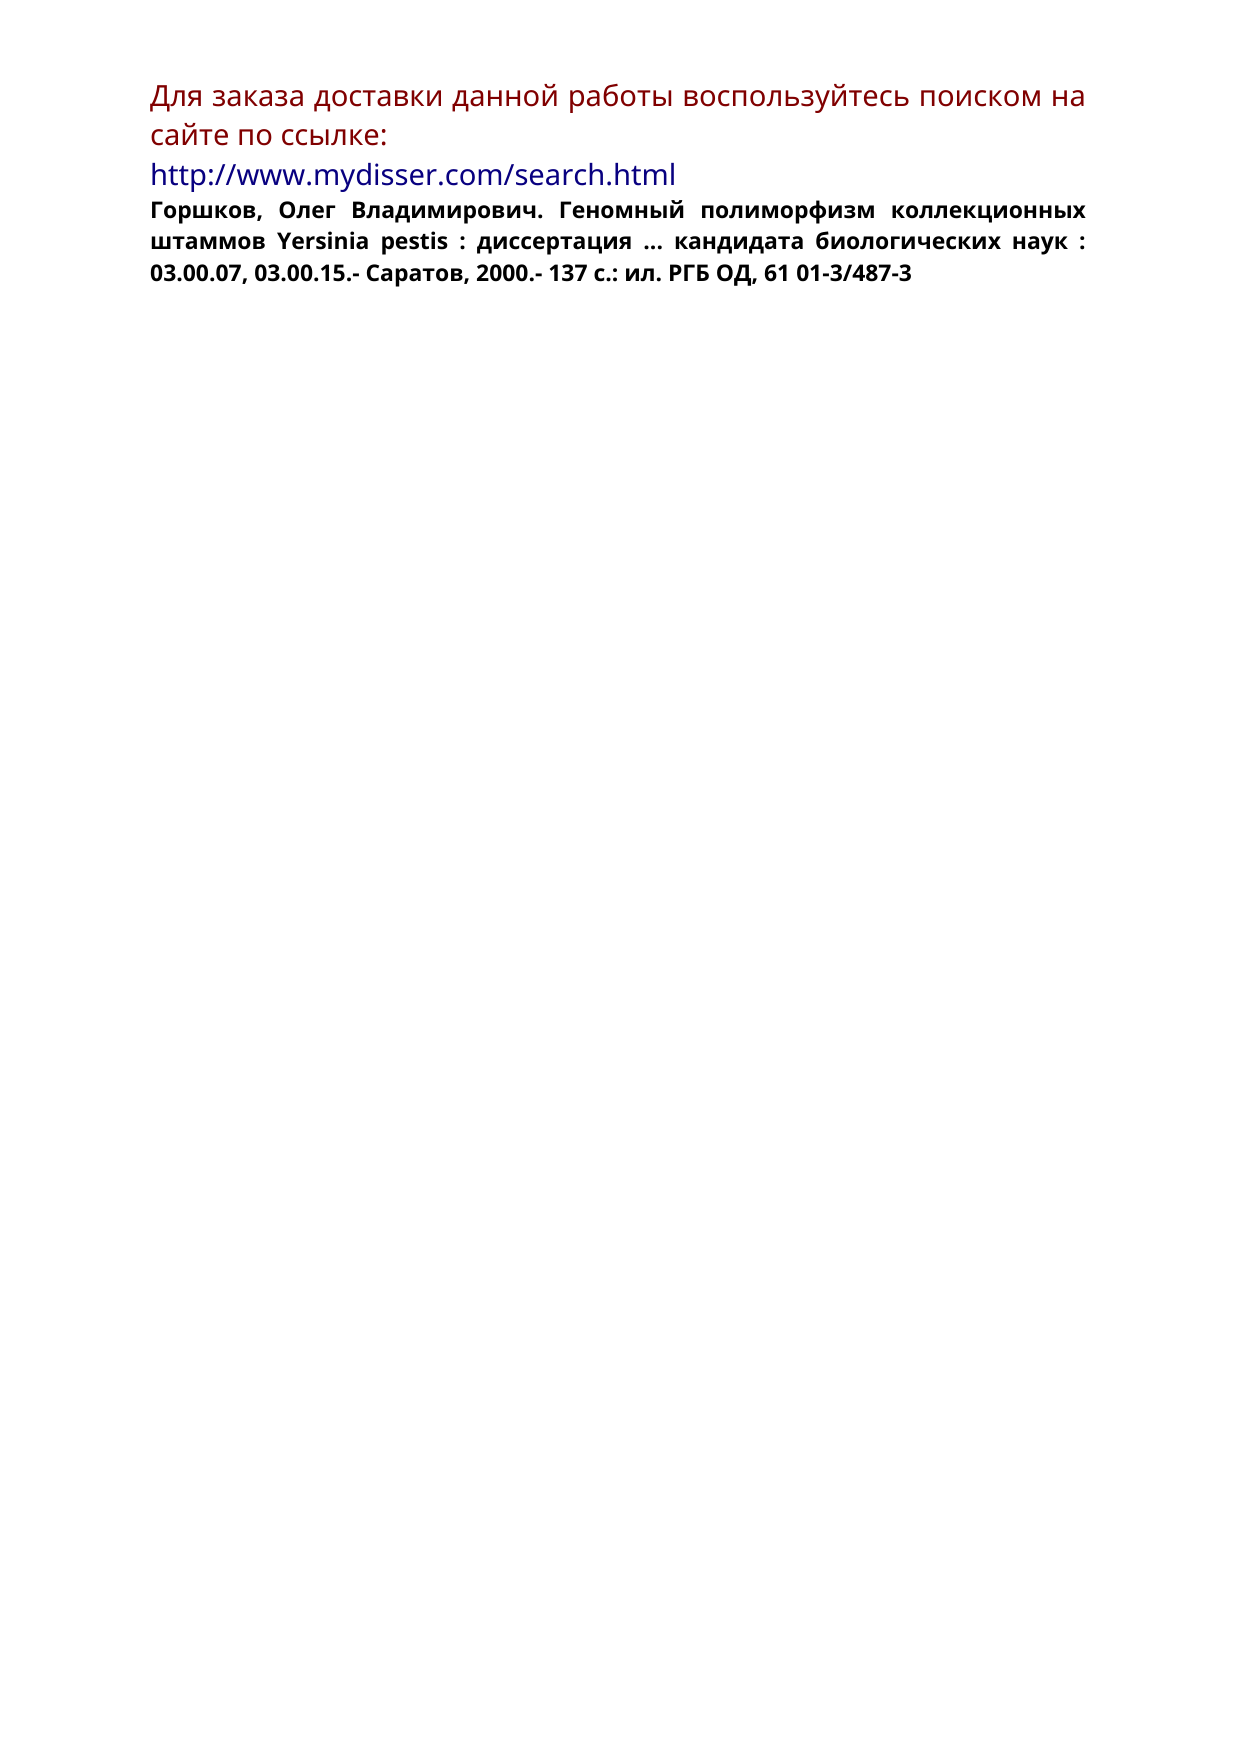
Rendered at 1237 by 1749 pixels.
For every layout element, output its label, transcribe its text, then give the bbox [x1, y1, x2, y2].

text Горшков, Олег Владимирович. Геномный полиморфизм коллекционных штаммов Yersinia pestis : диссертация ... кандидата биологических наук : 03.00.07, 03.00.15.- Саратов, 2000.- 137 с.: ил. РГБ ОД, 61 01-3/487-3 [150, 194, 1086, 288]
